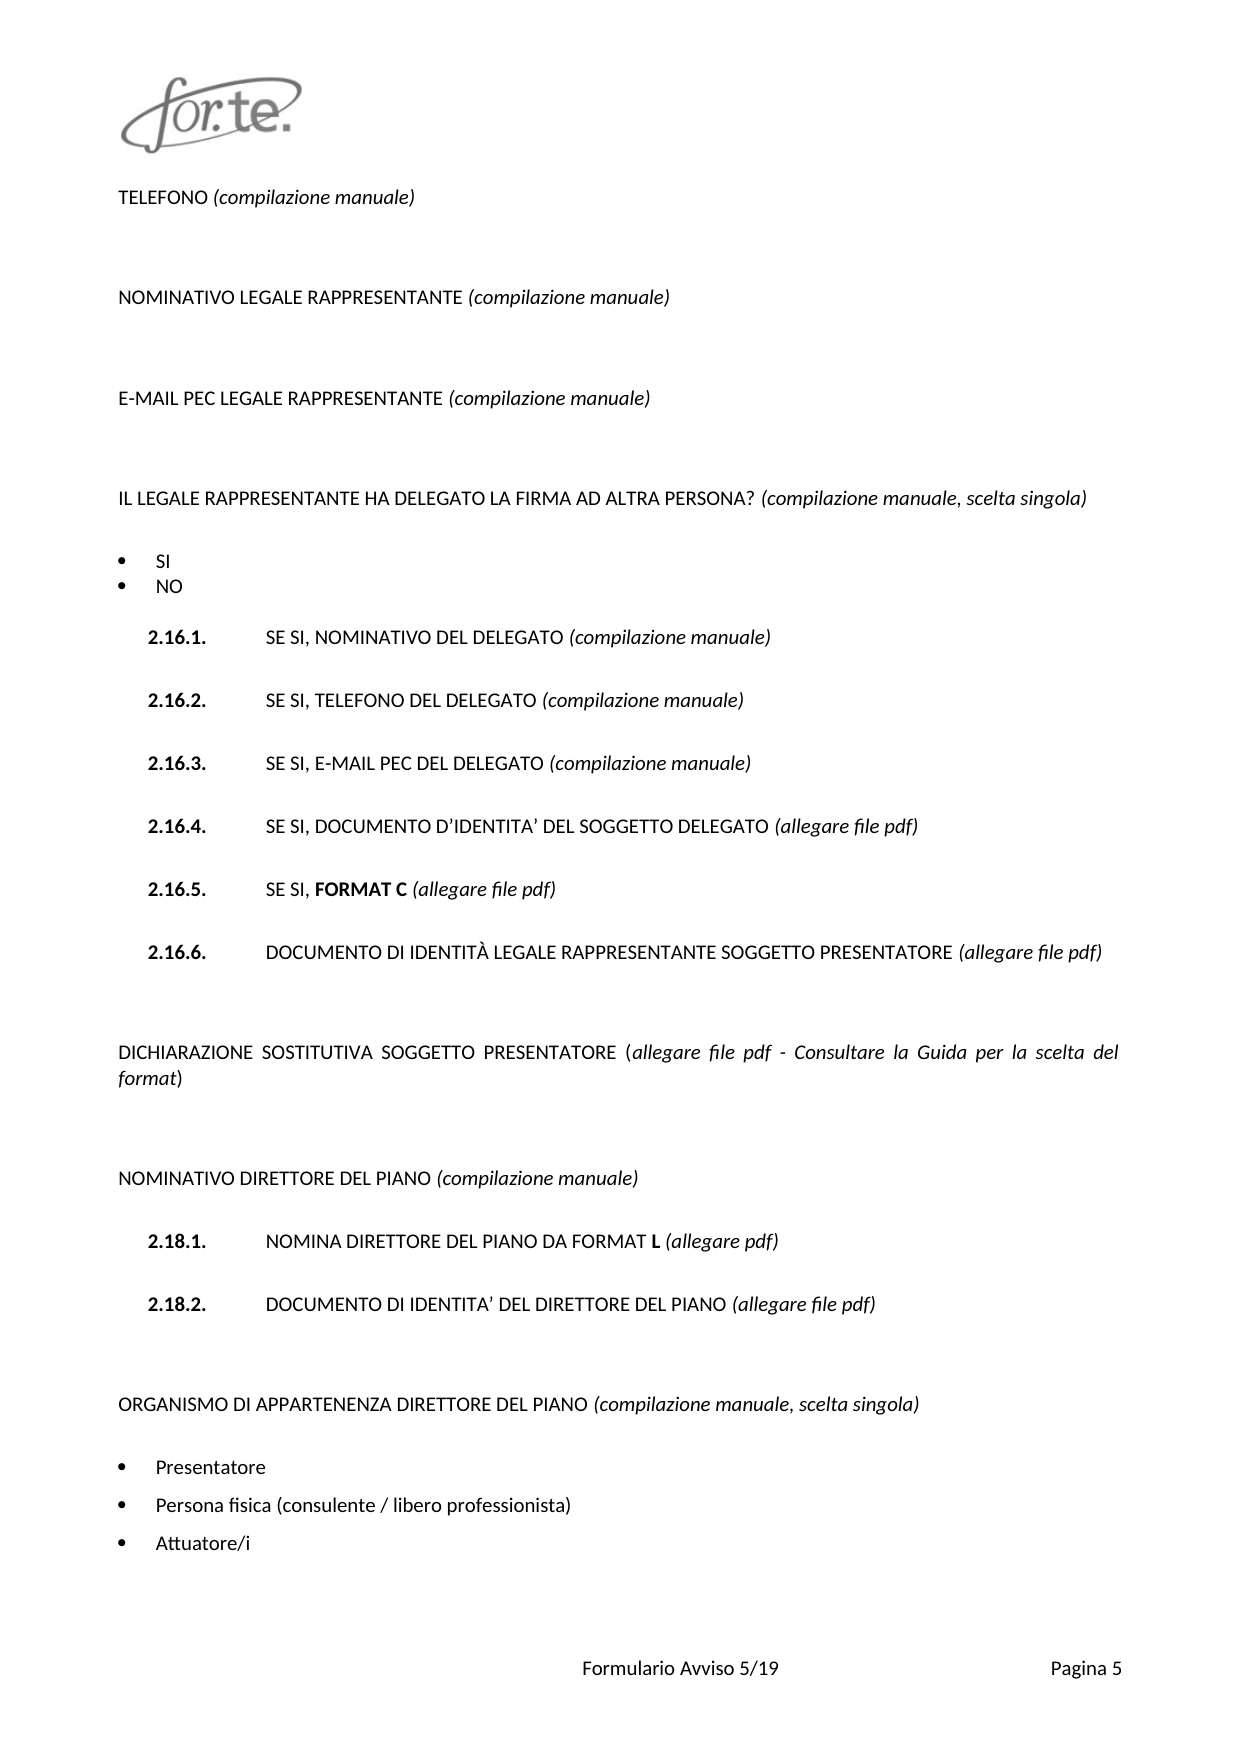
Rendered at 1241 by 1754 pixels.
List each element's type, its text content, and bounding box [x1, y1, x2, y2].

text 2.16.2. SE SI, TELEFONO DEL DELEGATO (compilazione manuale) [118, 687, 1122, 713]
text TELEFONO (compilazione manuale) [118, 184, 1122, 209]
text IL LEGALE RAPPRESENTANTE HA DELEGATO LA FIRMA AD ALTRA PERSONA? (compilazione manuale, scelta singola) [118, 485, 1122, 511]
text NOMINATIVO LEGALE RAPPRESENTANTE (compilazione manuale) [118, 284, 1122, 310]
list Persona fisica (consulente / libero professionista) [118, 1492, 1122, 1518]
text 2.16.1. SE SI, NOMINATIVO DEL DELEGATO (compilazione manuale) [118, 624, 1122, 650]
text 2.16.3. SE SI, E-MAIL PEC DEL DELEGATO (compilazione manuale) [118, 750, 1122, 776]
picture [118, 73, 306, 160]
text ORGANISMO DI APPARTENENZA DIRETTORE DEL PIANO (compilazione manuale, scelta singola) [118, 1391, 1122, 1417]
text 2.16.5. SE SI, FORMAT C (allegare file pdf) [118, 876, 1122, 901]
list SI [118, 548, 1122, 573]
list Attuatore/i [118, 1531, 1122, 1556]
text 2.16.6. DOCUMENTO DI IDENTITÀ LEGALE RAPPRESENTANTE SOGGETTO PRESENTATORE (allegare file pdf) [118, 939, 1122, 964]
list Presentatore [118, 1454, 1122, 1480]
text 2.18.2. DOCUMENTO DI IDENTITA’ DEL DIRETTORE DEL PIANO (allegare file pdf) [118, 1291, 1122, 1316]
text 2.18.1. NOMINA DIRETTORE DEL PIANO DA FORMAT L (allegare pdf) [118, 1228, 1122, 1253]
text 2.16.4. SE SI, DOCUMENTO D’IDENTITA’ DEL SOGGETTO DELEGATO (allegare file pdf) [118, 813, 1122, 838]
text E-MAIL PEC LEGALE RAPPRESENTANTE (compilazione manuale) [118, 385, 1122, 410]
text DICHIARAZIONE SOSTITUTIVA SOGGETTO PRESENTATORE (allegare file pdf - Consultare la Guida per la scelta del format) [118, 1039, 1122, 1090]
text NOMINATIVO DIRETTORE DEL PIANO (compilazione manuale) [118, 1165, 1122, 1191]
list NO [118, 573, 1122, 599]
